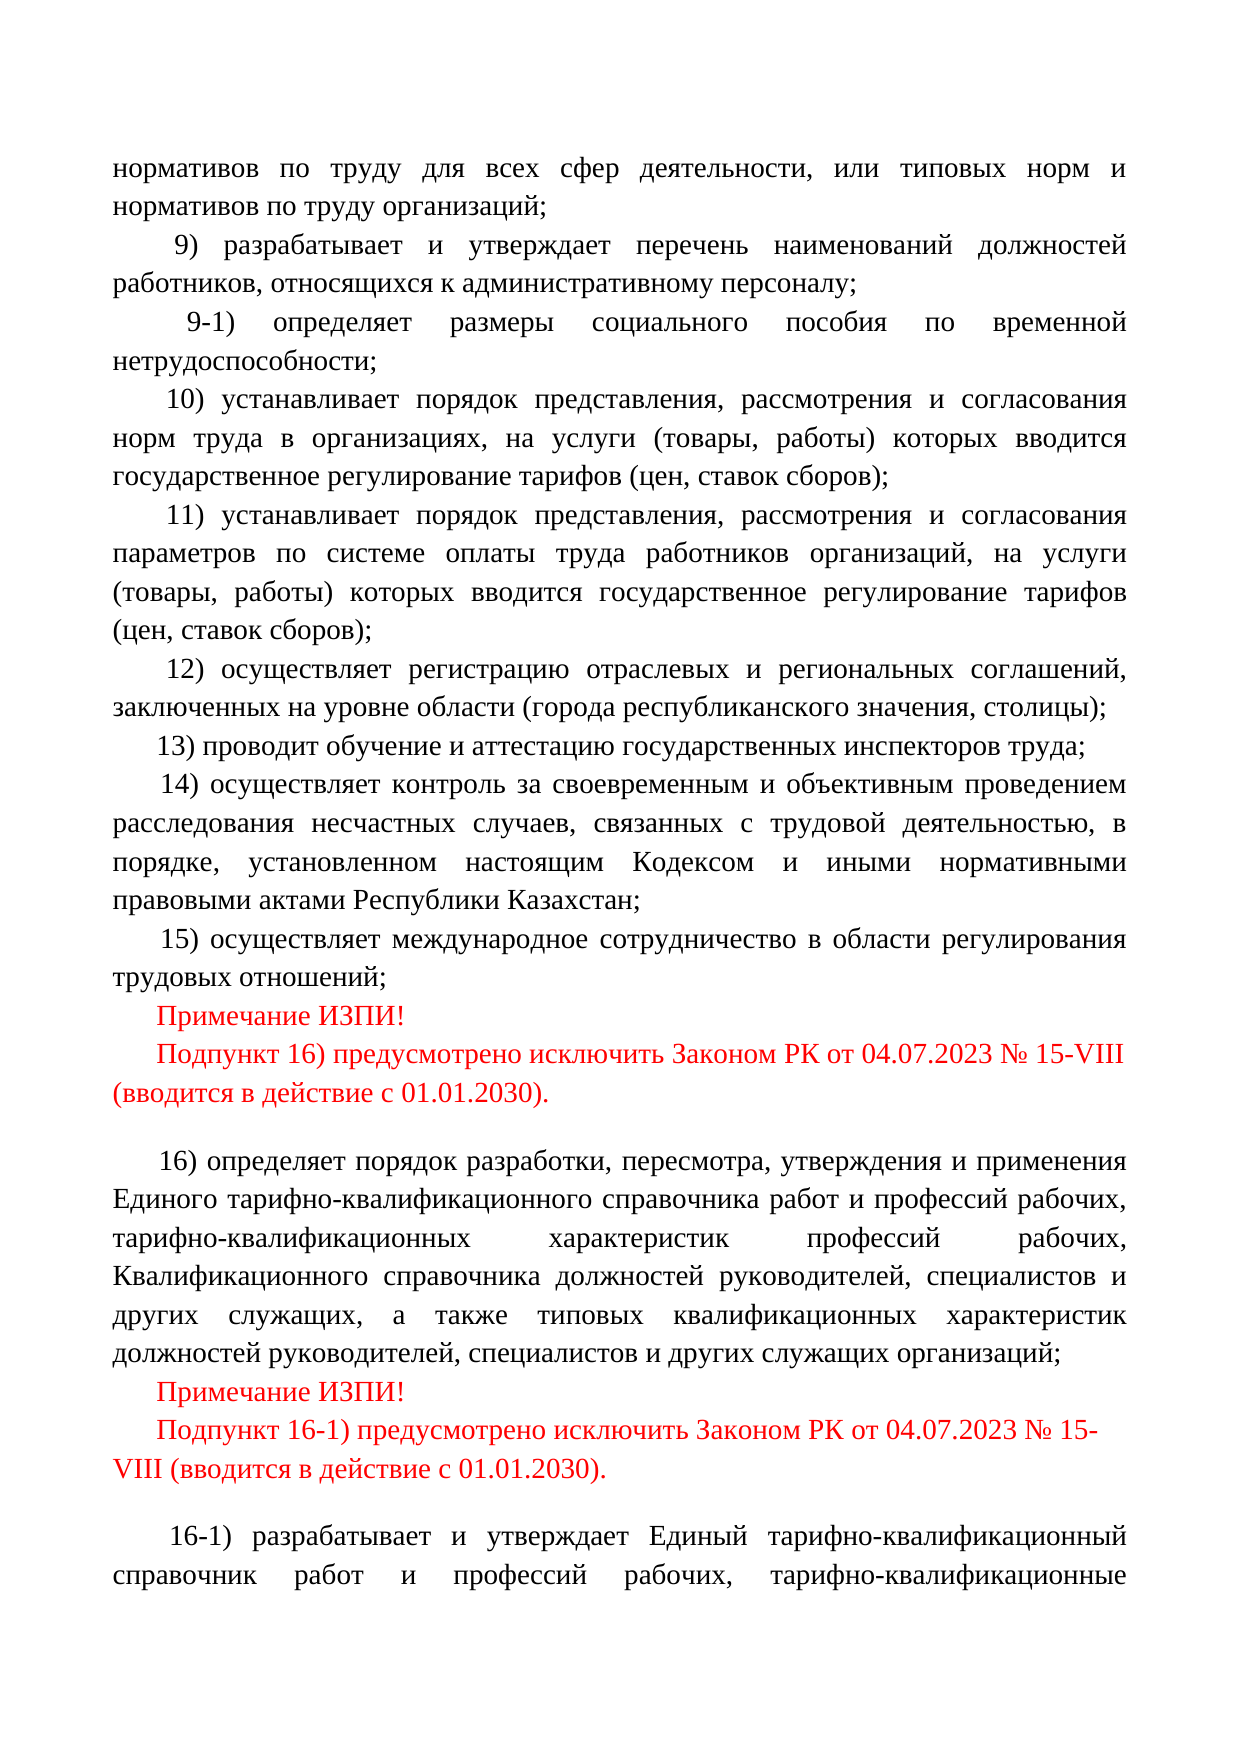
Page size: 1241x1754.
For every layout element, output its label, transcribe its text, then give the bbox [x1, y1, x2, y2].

text 12) осуществляет регистрацию отраслевых и региональных соглашений, заключенных на уровне области (города республиканского значения, столицы); [112, 651, 1128, 723]
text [112, 1518, 1128, 1591]
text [112, 150, 1128, 222]
text 13) проводит обучение и аттестацию государственных инспекторов труда; [112, 728, 1128, 762]
text Примечание ИЗПИ! Подпункт 16-1) предусмотрено исключить Законом РК от 04.07.2023 № 15-VIII (вводится в действие с 01.01.2030). [112, 1374, 1128, 1515]
text 16) определяет порядок разработки, пересмотра, утверждения и применения Единого тарифно-квалификационного справочника работ и профессий рабочих, тарифно-квалификационных характеристик профессий рабочих, Квалификационного справочника должностей руководителей, специалистов и других служащих, а также типовых квалификационных характеристик должностей руководителей, специалистов и других служащих организаций; [112, 1143, 1128, 1369]
text 14) осуществляет контроль за своевременным и объективным проведением расследования несчастных случаев, связанных с трудовой деятельностью, в порядке, установленном настоящим Кодексом и иными нормативными правовыми актами Республики Казахстан; [112, 767, 1128, 916]
text Примечание ИЗПИ! Подпункт 16) предусмотрено исключить Законом РК от 04.07.2023 № 15-VIII (вводится в действие с 01.01.2030). [112, 998, 1128, 1139]
text 11) устанавливает порядок представления, рассмотрения и согласования параметров по системе оплаты труда работников организаций, на услуги (товары, работы) которых вводится государственное регулирование тарифов (цен, ставок сборов); [112, 497, 1128, 646]
text 9-1) определяет размеры социального пособия по временной нетрудоспособности; [112, 304, 1128, 376]
text 9) разрабатывает и утверждает перечень наименований должностей работников, относящихся к административному персоналу; [112, 227, 1128, 299]
text 10) устанавливает порядок представления, рассмотрения и согласования норм труда в организациях, на услуги (товары, работы) которых вводится государственное регулирование тарифов (цен, ставок сборов); [112, 381, 1128, 492]
text 15) осуществляет международное сотрудничество в области регулирования трудовых отношений; [112, 921, 1128, 993]
